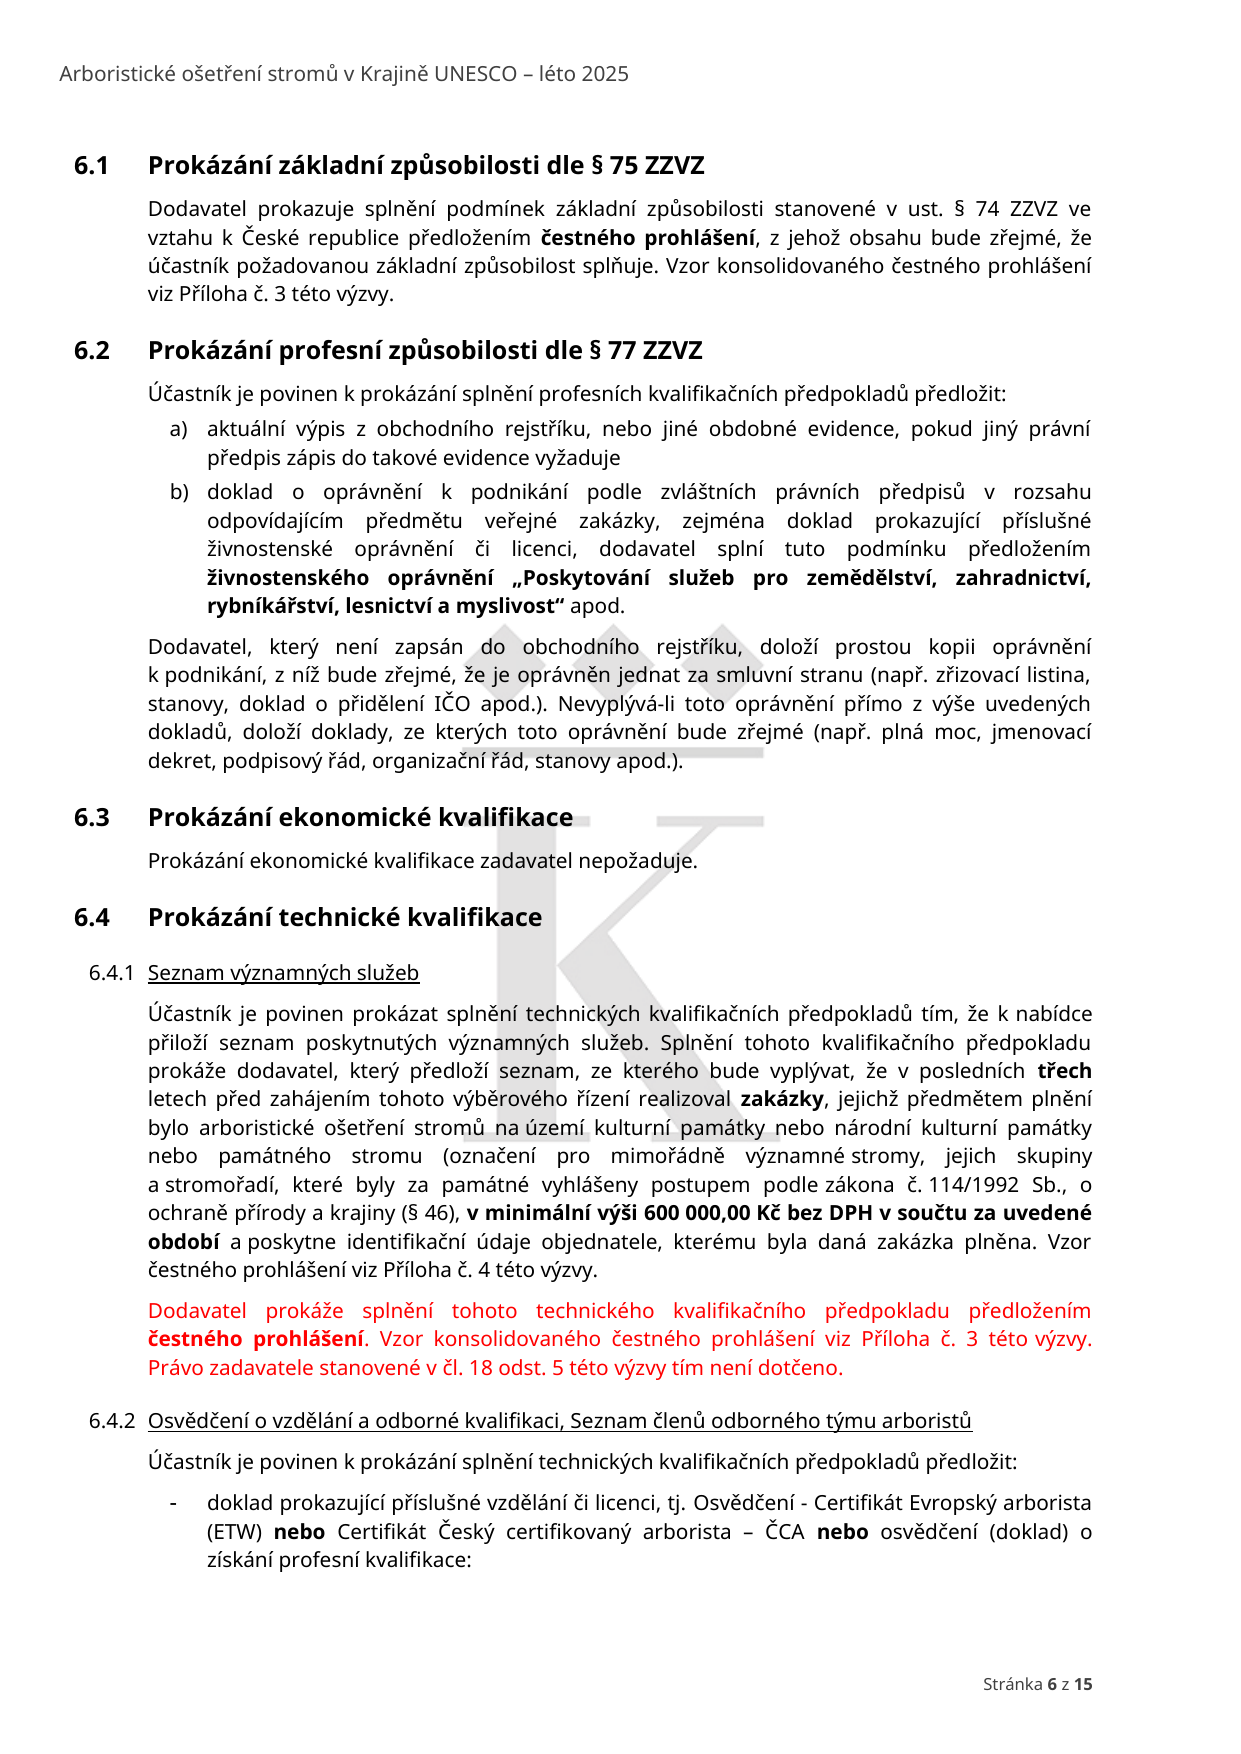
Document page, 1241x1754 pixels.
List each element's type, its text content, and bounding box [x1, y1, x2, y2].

subtitle Prokázání profesní způsobilosti dle § 77 ZZVZ [74, 333, 1092, 367]
text Dodavatel prokáže splnění tohoto technického kvalifikačního předpokladu předložením čestného prohlášení. Vzor konsolidovaného čestného prohlášení viz Příloha č. 3 této výzvy. Právo zadavatele stanovené v čl. 18 odst. 5 této výzvy tím není dotčeno. [148, 1296, 1092, 1381]
subtitle Seznam významných služeb [89, 958, 1092, 987]
subtitle Prokázání ekonomické kvalifikace [74, 799, 1092, 833]
text Dodavatel prokazuje splnění podmínek základní způsobilosti stanovené v ust. § 74 ZZVZ ve vztahu k České republice předložením čestného prohlášení, z jehož obsahu bude zřejmé, že účastník požadovanou základní způsobilost splňuje. Vzor konsolidovaného čestného prohlášení viz Příloha č. 3 této výzvy. [148, 194, 1092, 308]
subtitle Osvědčení o vzdělání a odborné kvalifikaci, Seznam členů odborného týmu arboristů [89, 1406, 1092, 1435]
list doklad o oprávnění k podnikání podle zvláštních právních předpisů v rozsahu odpovídajícím předmětu veřejné zakázky, zejména doklad prokazující příslušné živnostenské oprávnění či licenci, dodavatel splní tuto podmínku předložením živnostenského oprávnění „Poskytování služeb pro zemědělství, zahradnictví, rybníkářství, lesnictví a myslivost“ apod. [169, 477, 1092, 619]
list aktuální výpis z obchodního rejstříku, nebo jiné obdobné evidence, pokud jiný právní předpis zápis do takové evidence vyžaduje [169, 414, 1092, 471]
list doklad prokazující příslušné vzdělání či licenci, tj. Osvědčení - Certifikát Evropský arborista (ETW) nebo Certifikát Český certifikovaný arborista – ČCA nebo osvědčení (doklad) o získání profesní kvalifikace: [169, 1488, 1092, 1574]
text Prokázání ekonomické kvalifikace zadavatel nepožaduje. [148, 846, 1092, 874]
text Dodavatel, který není zapsán do obchodního rejstříku, doloží prostou kopii oprávnění k podnikání, z níž bude zřejmé, že je oprávněn jednat za smluvní stranu (např. zřizovací listina, stanovy, doklad o přidělení IČO apod.). Nevyplývá-li toto oprávnění přímo z výše uvedených dokladů, doloží doklady, ze kterých toto oprávnění bude zřejmé (např. plná moc, jmenovací dekret, podpisový řád, organizační řád, stanovy apod.). [148, 632, 1092, 774]
text Účastník je povinen k prokázání splnění profesních kvalifikačních předpokladů předložit: [148, 379, 1092, 408]
text Účastník je povinen prokázat splnění technických kvalifikačních předpokladů tím, že k nabídce přiloží seznam poskytnutých významných služeb. Splnění tohoto kvalifikačního předpokladu prokáže dodavatel, který předloží seznam, ze kterého bude vyplývat, že v posledních třech letech před zahájením tohoto výběrového řízení realizoval zakázky, jejichž předmětem plnění bylo arboristické ošetření stromů na území kulturní památky nebo národní kulturní památky nebo památného stromu (označení pro mimořádně významné stromy, jejich skupiny a stromořadí, které byly za památné vyhlášeny postupem podle zákona č. 114/1992 Sb., o ochraně přírody a krajiny (§ 46), v minimální výši 600 000,00 Kč bez DPH v součtu za uvedené období a poskytne identifikační údaje objednatele, kterému byla daná zakázka plněna. Vzor čestného prohlášení viz Příloha č. 4 této výzvy. [148, 999, 1092, 1284]
subtitle Prokázání základní způsobilosti dle § 75 ZZVZ [74, 148, 1092, 182]
subtitle Prokázání technické kvalifikace [74, 899, 1092, 933]
text Účastník je povinen k prokázání splnění technických kvalifikačních předpokladů předložit: [148, 1447, 1092, 1476]
